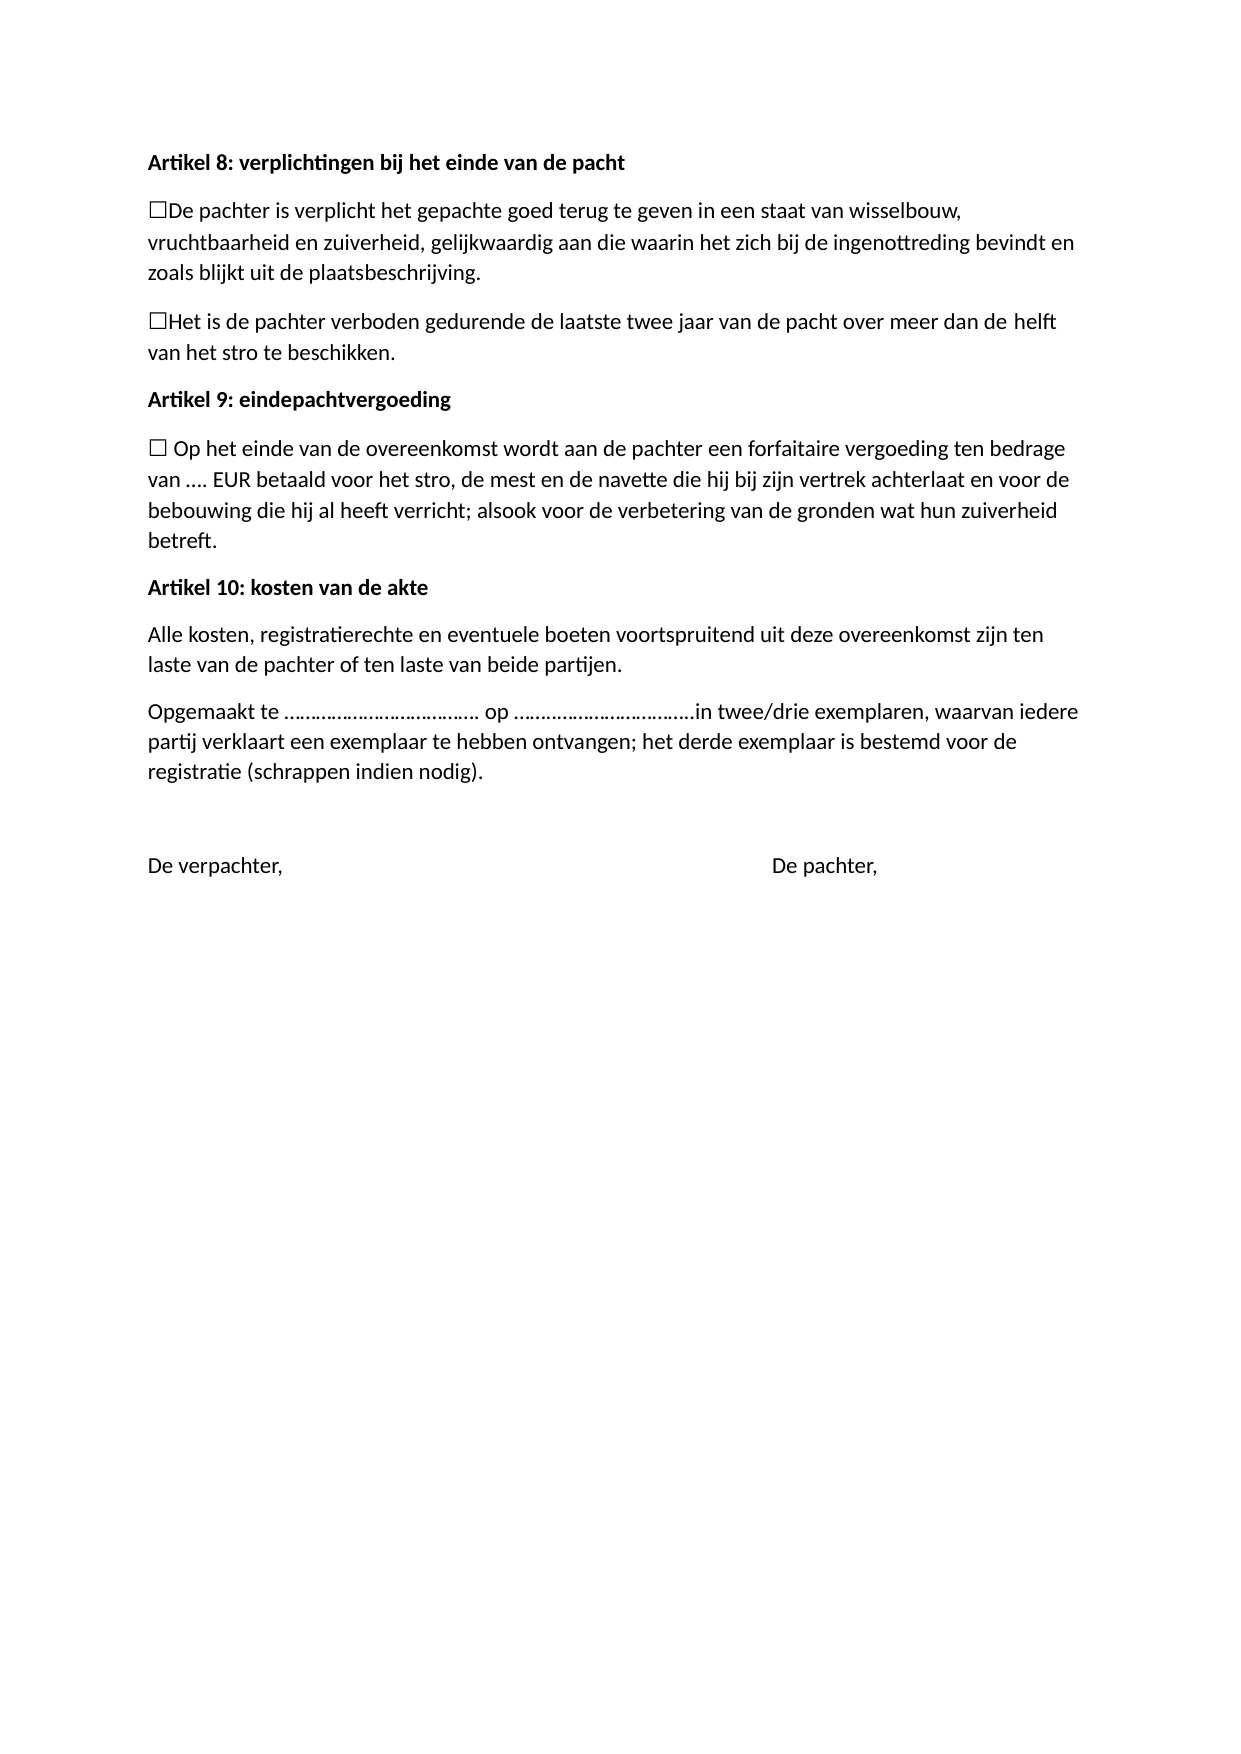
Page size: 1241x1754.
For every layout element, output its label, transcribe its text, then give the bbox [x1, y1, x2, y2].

text Op het einde van de overeenkomst wordt aan de pachter een forfaitaire vergoeding ten bedrage van …. EUR betaald voor het stro, de mest en de navette die hij bij zijn vertrek achterlaat en voor de bebouwing die hij al heeft verricht; alsook voor de verbetering van de gronden wat hun zuiverheid betreft. [148, 432, 1093, 554]
text Artikel 8: verplichtingen bij het einde van de pacht [148, 148, 1093, 176]
text Alle kosten, registratierechte en eventuele boeten voortspruitend uit deze overeenkomst zijn ten laste van de pachter of ten laste van beide partijen. [148, 620, 1093, 678]
text Opgemaakt te ………………………………. op ……..……………………..in twee/drie exemplaren, waarvan iedere partij verklaart een exemplaar te hebben ontvangen; het derde exemplaar is bestemd voor de registratie (schrappen indien nodig). [148, 697, 1093, 785]
text Het is de pachter verboden gedurende de laatste twee jaar van de pacht over meer dan de helft van het stro te beschikken. [148, 305, 1093, 366]
text De verpachter, De pachter, [148, 851, 1093, 879]
text Artikel 10: kosten van de akte [148, 573, 1093, 601]
text De pachter is verplicht het gepachte goed terug te geven in een staat van wisselbouw, vruchtbaarheid en zuiverheid, gelijkwaardig aan die waarin het zich bij de ingenottreding bevindt en zoals blijkt uit de plaatsbeschrijving. [148, 194, 1093, 286]
text Artikel 9: eindepachtvergoeding [148, 385, 1093, 413]
